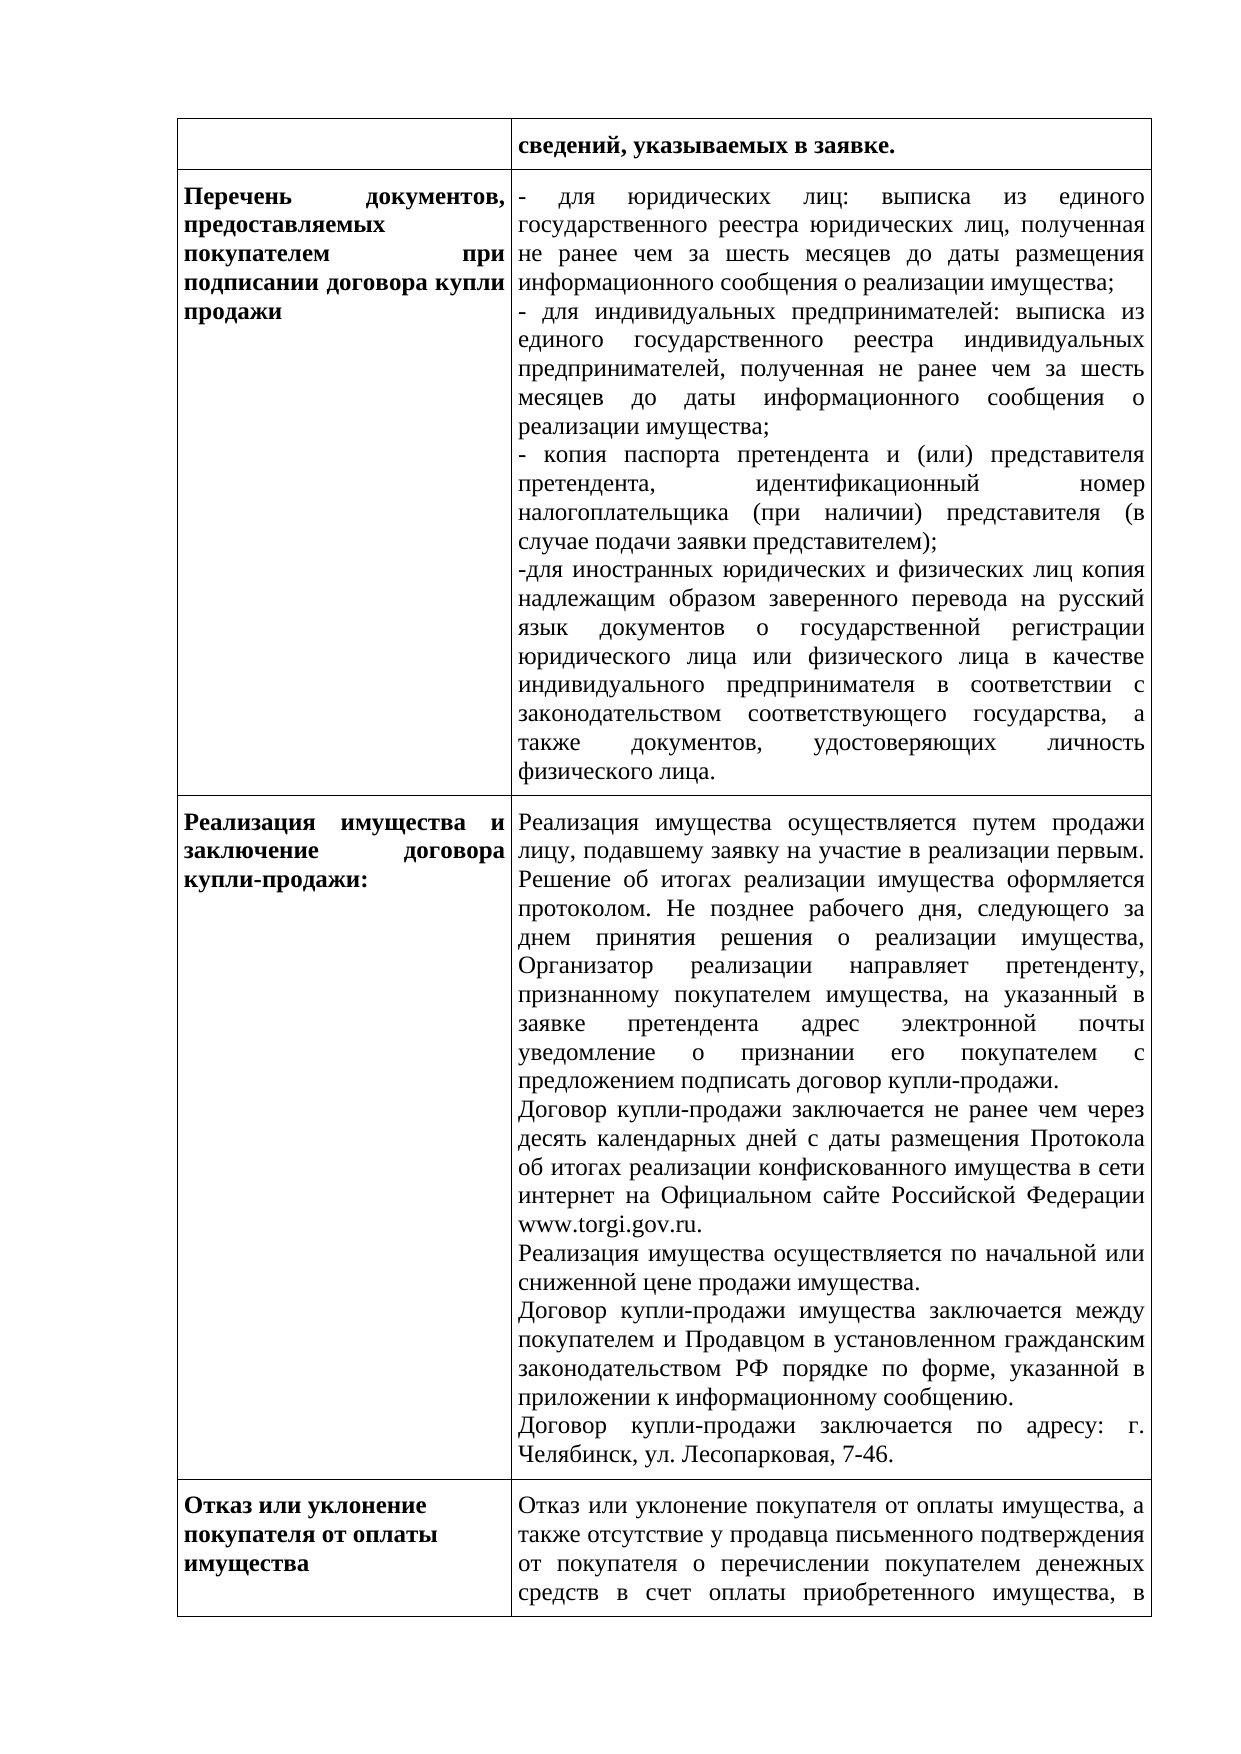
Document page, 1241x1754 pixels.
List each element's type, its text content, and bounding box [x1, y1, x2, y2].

table_cell Реализация имущества осуществляется путем продажи лицу, подавшему заявку на участие в реализации первым. Решение об итогах реализации имущества оформляется протоколом. Не позднее рабочего дня, следующего за днем принятия решения о реализации имущества, Организатор реализации направляет претенденту, признанному покупателем имущества, на указанный в заявке претендента адрес электронной почты уведомление о признании его покупателем с предложением подписать договор купли-продажи. Договор купли-продажи заключается не ранее чем через десять календарных дней с даты размещения Протокола об итогах реализации конфискованного имущества в сети интернет на Официальном сайте Российской Федерации www.torgi.gov.ru. Реализация имущества осуществляется по начальной или сниженной цене продажи имущества. Договор купли-продажи имущества заключается между покупателем и Продавцом в установленном гражданским законодательством РФ порядке по форме, указанной в приложении к информационному сообщению. Договор купли-продажи заключается по адресу: г. Челябинск, ул. Лесопарковая, 7-46. [512, 796, 1151, 1479]
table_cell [178, 119, 511, 169]
table_cell Перечень документов, предоставляемых покупателем при подписании договора купли продажи [178, 170, 511, 795]
table_cell - для юридических лиц: выписка из единого государственного реестра юридических лиц, полученная не ранее чем за шесть месяцев до даты размещения информационного сообщения о реализации имущества; - для индивидуальных предпринимателей: выписка из единого государственного реестра индивидуальных предпринимателей, полученная не ранее чем за шесть месяцев до даты информационного сообщения о реализации имущества; - копия паспорта претендента и (или) представителя претендента, идентификационный номер налогоплательщика (при наличии) представителя (в случае подачи заявки представителем); -для иностранных юридических и физических лиц копия надлежащим образом заверенного перевода на русский язык документов о государственной регистрации юридического лица или физического лица в качестве индивидуального предпринимателя в соответствии с законодательством соответствующего государства, а также документов, удостоверяющих личность физического лица. [512, 170, 1151, 795]
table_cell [178, 1480, 511, 1616]
table_cell Реализация имущества и заключение договора купли-продажи: [178, 796, 511, 1479]
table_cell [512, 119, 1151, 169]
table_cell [512, 1480, 1151, 1616]
